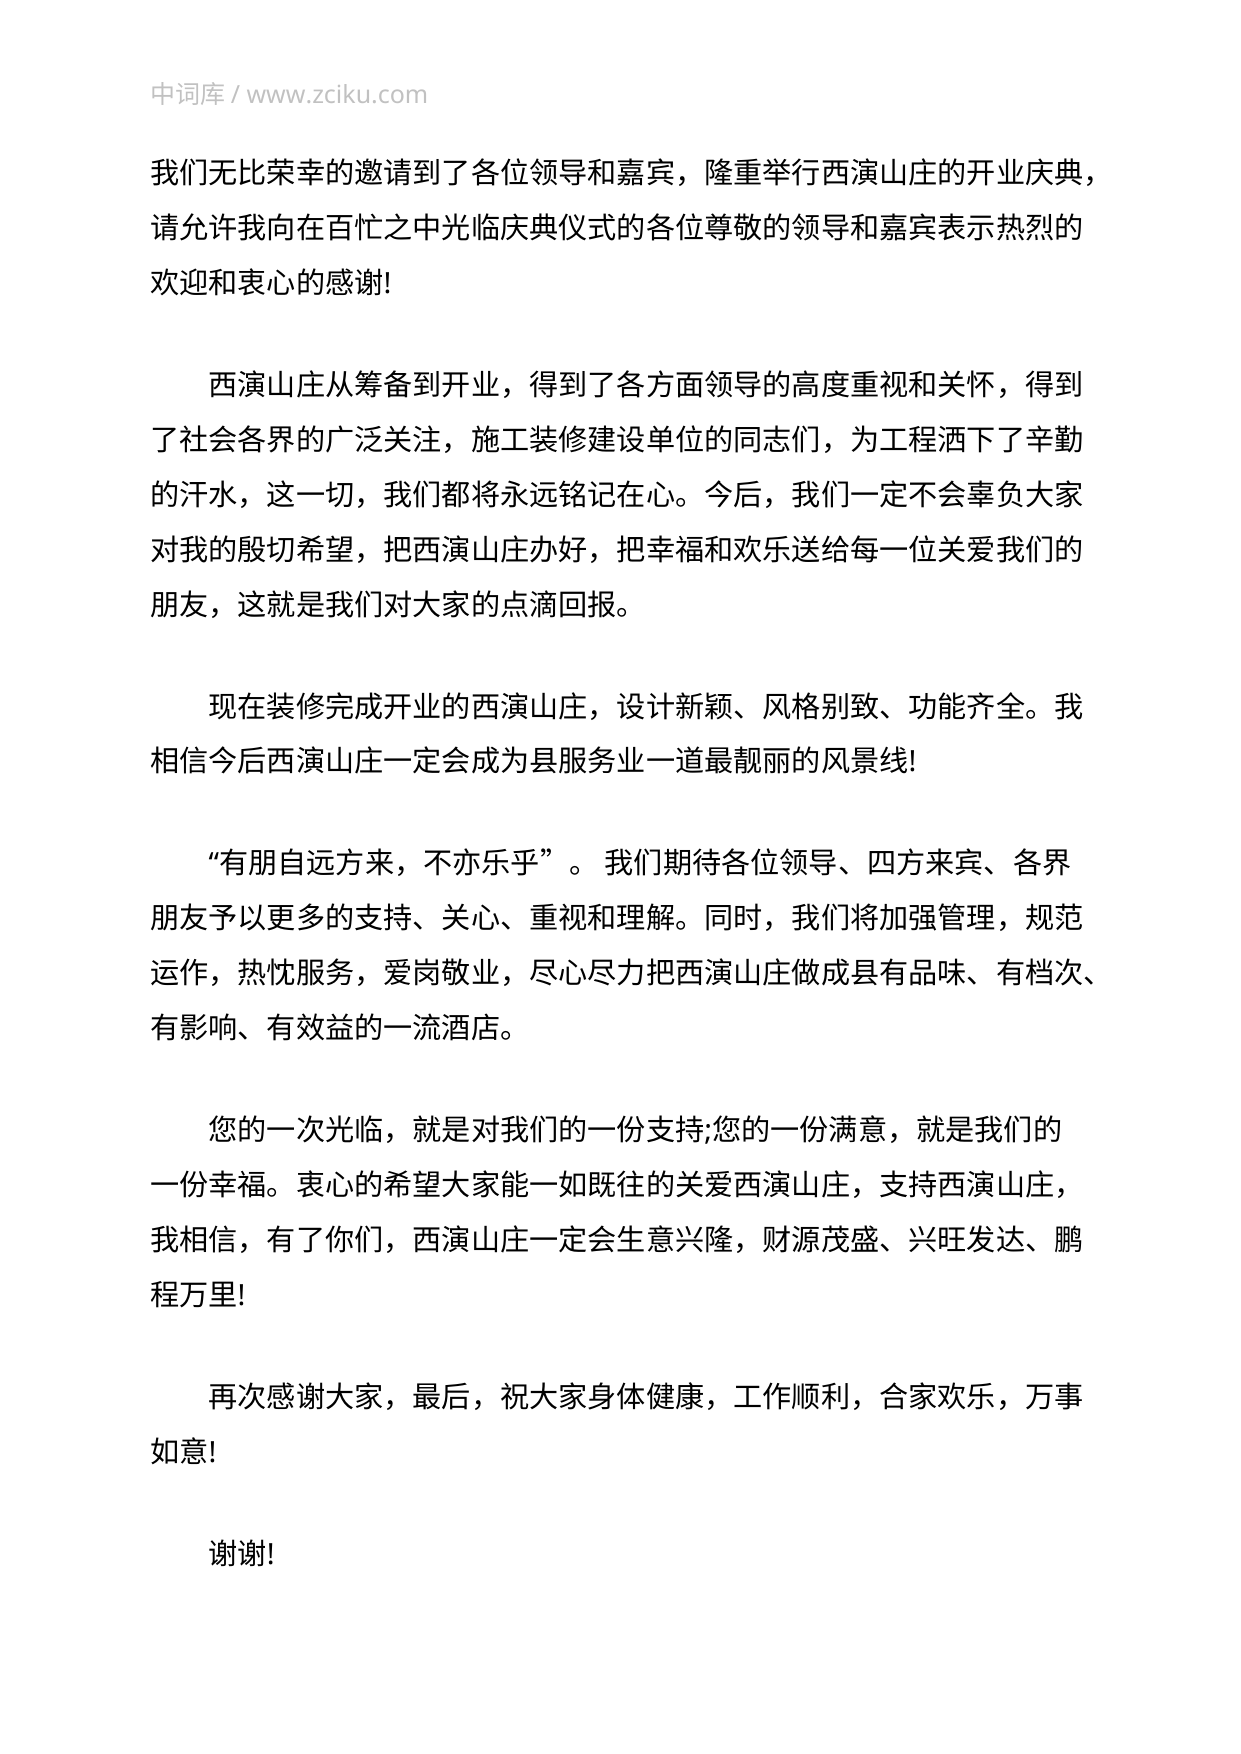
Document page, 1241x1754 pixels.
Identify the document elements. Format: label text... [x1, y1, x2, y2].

text 再次感谢大家，最后，祝大家身体健康，工作顺利，合家欢乐，万事如意! [150, 1373, 1090, 1471]
text “有朋自远方来，不亦乐乎”。 我们期待各位领导、四方来宾、各界朋友予以更多的支持、关心、重视和理解。同时，我们将加强管理，规范运作，热忱服务，爱岗敬业，尽心尽力把西演山庄做成县有品味、有档次、有影响、有效益的一流酒店。 [150, 840, 1090, 1047]
text 您的一次光临，就是对我们的一份支持;您的一份满意，就是我们的一份幸福。衷心的希望大家能一如既往的关爱西演山庄，支持西演山庄，我相信，有了你们，西演山庄一定会生意兴隆，财源茂盛、兴旺发达、鹏程万里! [150, 1107, 1090, 1314]
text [150, 150, 1090, 302]
text 谢谢! [150, 1530, 1090, 1573]
text 西演山庄从筹备到开业，得到了各方面领导的高度重视和关怀，得到了社会各界的广泛关注，施工装修建设单位的同志们，为工程洒下了辛勤的汗水，这一切，我们都将永远铭记在心。今后，我们一定不会辜负大家对我的殷切希望，把西演山庄办好，把幸福和欢乐送给每一位关爱我们的朋友，这就是我们对大家的点滴回报。 [150, 362, 1090, 624]
text 现在装修完成开业的西演山庄，设计新颖、风格别致、功能齐全。我相信今后西演山庄一定会成为县服务业一道最靓丽的风景线! [150, 683, 1090, 780]
